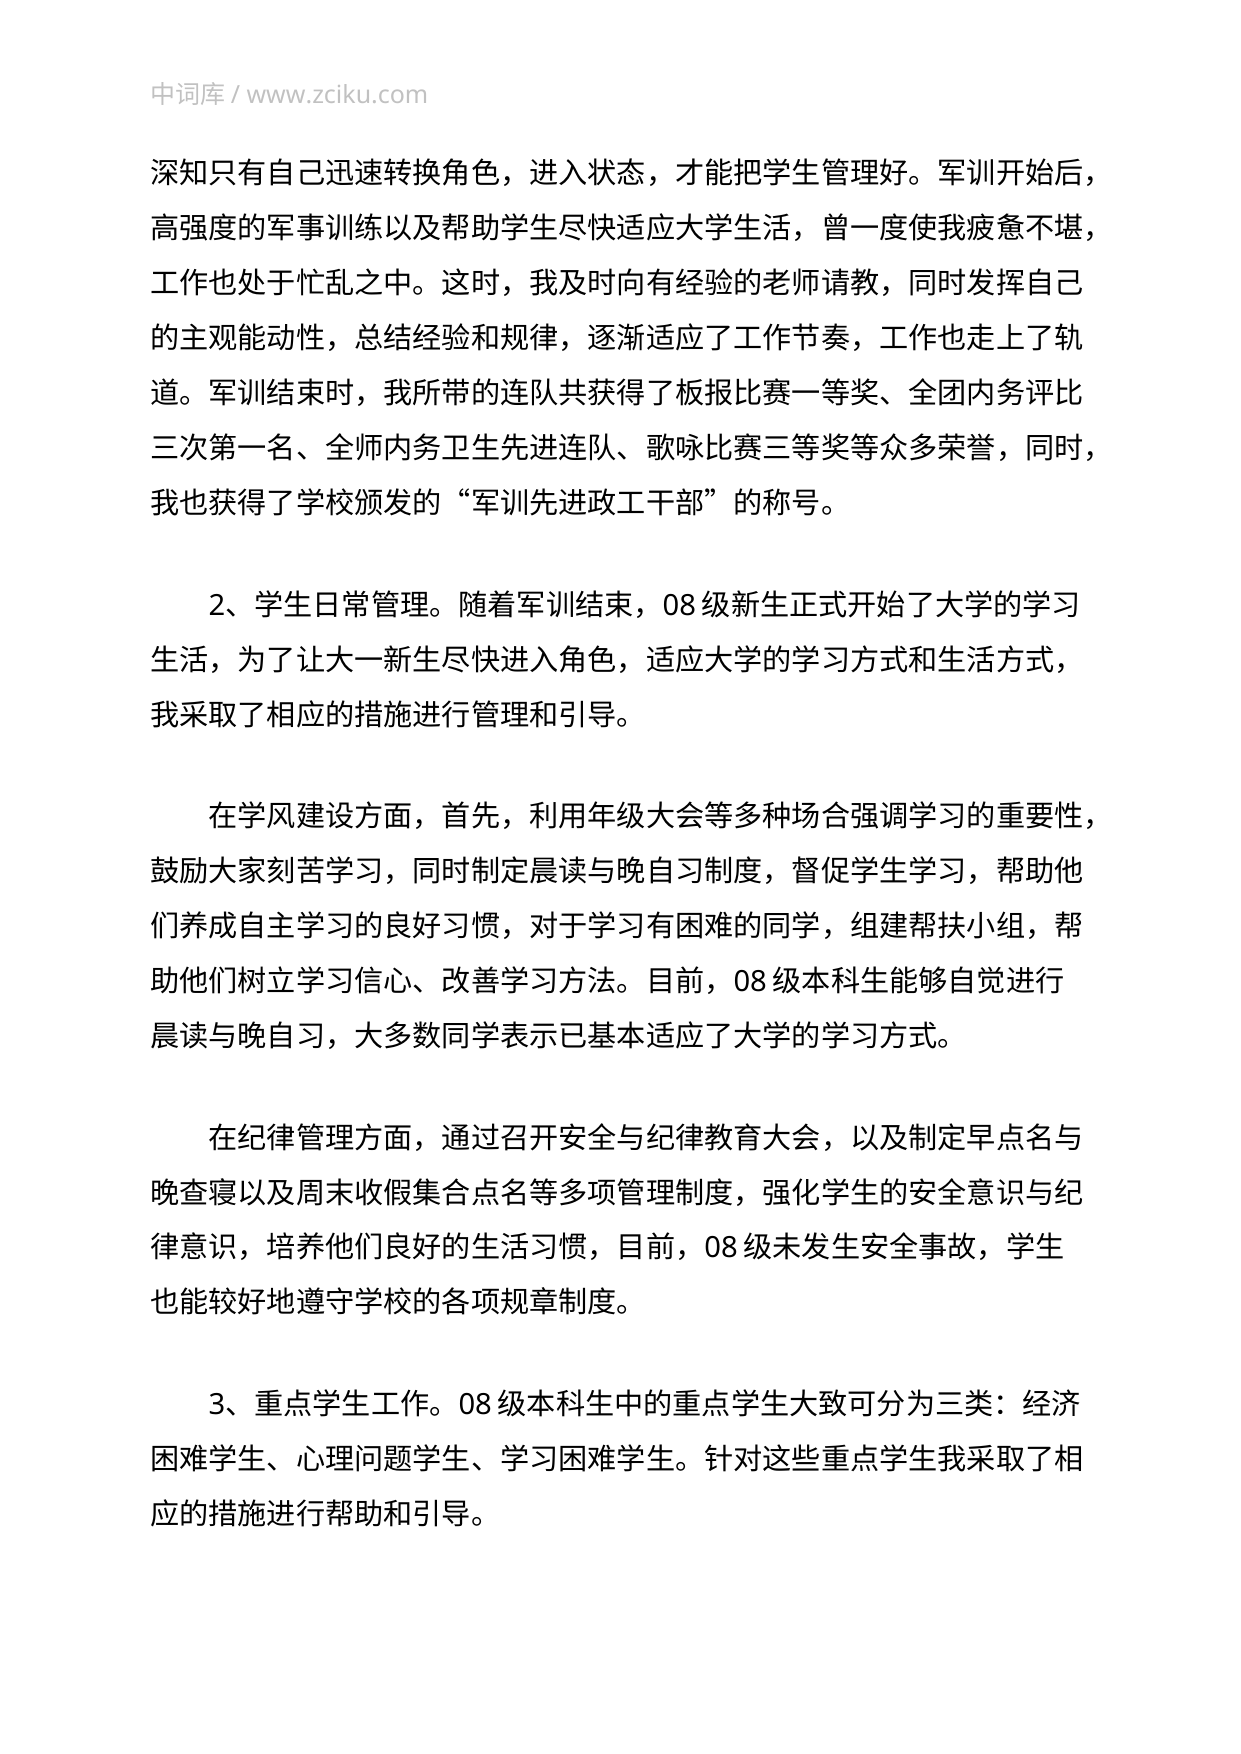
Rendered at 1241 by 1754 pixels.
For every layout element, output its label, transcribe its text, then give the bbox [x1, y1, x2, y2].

text 3、重点学生工作。08级本科生中的重点学生大致可分为三类：经济困难学生、心理问题学生、学习困难学生。针对这些重点学生我采取了相应的措施进行帮助和引导。 [150, 1381, 1090, 1533]
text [150, 150, 1090, 522]
text 在纪律管理方面，通过召开安全与纪律教育大会，以及制定早点名与晚查寝以及周末收假集合点名等多项管理制度，强化学生的安全意识与纪律意识，培养他们良好的生活习惯，目前，08级未发生安全事故，学生也能较好地遵守学校的各项规章制度。 [150, 1114, 1090, 1321]
text 2、学生日常管理。随着军训结束，08级新生正式开始了大学的学习生活，为了让大一新生尽快进入角色，适应大学的学习方式和生活方式，我采取了相应的措施进行管理和引导。 [150, 581, 1090, 733]
text 在学风建设方面，首先，利用年级大会等多种场合强调学习的重要性，鼓励大家刻苦学习，同时制定晨读与晚自习制度，督促学生学习，帮助他们养成自主学习的良好习惯，对于学习有困难的同学，组建帮扶小组，帮助他们树立学习信心、改善学习方法。目前，08级本科生能够自觉进行晨读与晚自习，大多数同学表示已基本适应了大学的学习方式。 [150, 793, 1090, 1055]
